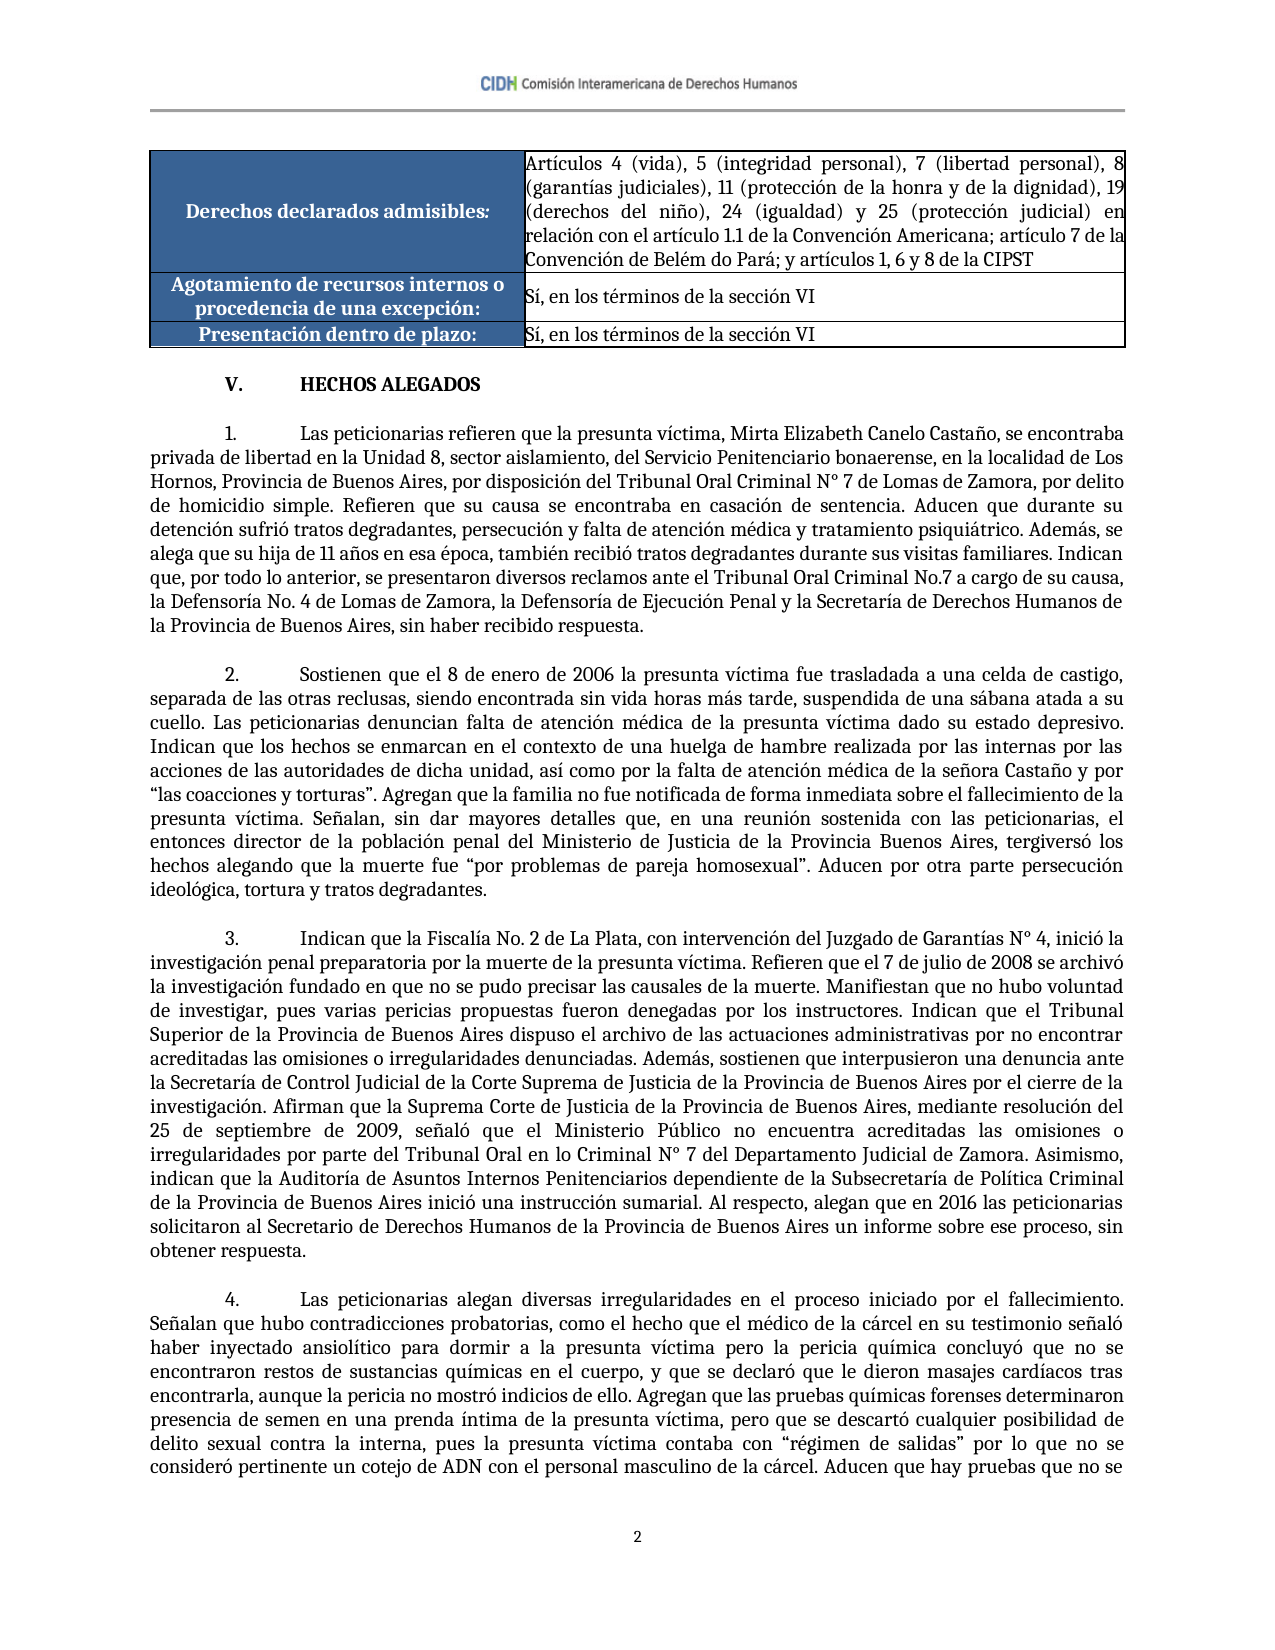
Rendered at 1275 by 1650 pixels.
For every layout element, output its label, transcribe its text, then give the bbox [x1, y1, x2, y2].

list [150, 1287, 1125, 1479]
picture [475, 75, 800, 93]
list Las peticionarias refieren que la presunta víctima, Mirta Elizabeth Canelo Castaño, se encontraba privada de libertad en la Unidad 8, sector aislamiento, del Servicio Penitenciario bonaerense, en la localidad de Los Hornos, Provincia de Buenos Aires, por disposición del Tribunal Oral Criminal N° 7 de Lomas de Zamora, por delito de homicidio simple. Refieren que su causa se encontraba en casación de sentencia. Aducen que durante su detención sufrió tratos degradantes, persecución y falta de atención médica y tratamiento psiquiátrico. Además, se alega que su hija de 11 años en esa época, también recibió tratos degradantes durante sus visitas familiares. Indican que, por todo lo anterior, se presentaron diversos reclamos ante el Tribunal Oral Criminal No.7 a cargo de su causa, la Defensoría No. 4 de Lomas de Zamora, la Defensoría de Ejecución Penal y la Secretaría de Derechos Humanos de la Provincia de Buenos Aires, sin haber recibido respuesta. [150, 422, 1125, 637]
list Sostienen que el 8 de enero de 2006 la presunta víctima fue trasladada a una celda de castigo, separada de las otras reclusas, siendo encontrada sin vida horas más tarde, suspendida de una sábana atada a su cuello. Las peticionarias denuncian falta de atención médica de la presunta víctima dado su estado depresivo. Indican que los hechos se enmarcan en el contexto de una huelga de hambre realizada por las internas por las acciones de las autoridades de dicha unidad, así como por la falta de atención médica de la señora Castaño y por “las coacciones y torturas”. Agregan que la familia no fue notificada de forma inmediata sobre el fallecimiento de la presunta víctima. Señalan, sin dar mayores detalles que, en una reunión sostenida con las peticionarias, el entonces director de la población penal del Ministerio de Justicia de la Provincia Buenos Aires, tergiversó los hechos alegando que la muerte fue “por problemas de pareja homosexual”. Aducen por otra parte persecución ideológica, tortura y tratos degradantes. [150, 662, 1125, 902]
table_cell Artículos 4 (vida), 5 (integridad personal), 7 (libertad personal), 8 (garantías judiciales), 11 (protección de la honra y de la dignidad), 19 (derechos del niño), 24 (igualdad) y 25 (protección judicial) en relación con el artículo 1.1 de la Convención Americana; artículo 7 de la Convención de Belém do Pará; y artículos 1, 6 y 8 de la CIPST [526, 152, 1124, 271]
list Indican que la Fiscalía No. 2 de La Plata, con intervención del Juzgado de Garantías N° 4, inició la investigación penal preparatoria por la muerte de la presunta víctima. Refieren que el 7 de julio de 2008 se archivó la investigación fundado en que no se pudo precisar las causales de la muerte. Manifiestan que no hubo voluntad de investigar, pues varias pericias propuestas fueron denegadas por los instructores. Indican que el Tribunal Superior de la Provincia de Buenos Aires dispuso el archivo de las actuaciones administrativas por no encontrar acreditadas las omisiones o irregularidades denunciadas. Además, sostienen que interpusieron una denuncia ante la Secretaría de Control Judicial de la Corte Suprema de Justicia de la Provincia de Buenos Aires por el cierre de la investigación. Afirman que la Suprema Corte de Justicia de la Provincia de Buenos Aires, mediante resolución del 25 de septiembre de 2009, señaló que el Ministerio Público no encuentra acreditadas las omisiones o irregularidades por parte del Tribunal Oral en lo Criminal N° 7 del Departamento Judicial de Zamora. Asimismo, indican que la Auditoría de Asuntos Internos Penitenciarios dependiente de la Subsecretaría de Política Criminal de la Provincia de Buenos Aires inició una instrucción sumarial. Al respecto, alegan que en 2016 las peticionarias solicitaron al Secretario de Derechos Humanos de la Provincia de Buenos Aires un informe sobre ese proceso, sin obtener respuesta. [150, 927, 1125, 1262]
table_cell Sí, en los términos de la sección VI [526, 322, 1124, 346]
table_cell Agotamiento de recursos internos o procedencia de una excepción: [151, 273, 524, 321]
table_cell Presentación dentro de plazo: [151, 322, 524, 346]
table_cell Derechos declarados admisibles: [151, 151, 524, 271]
table_cell Sí, en los términos de la sección VI [526, 273, 1124, 321]
text V. HECHOS ALEGADOS [150, 373, 1125, 397]
